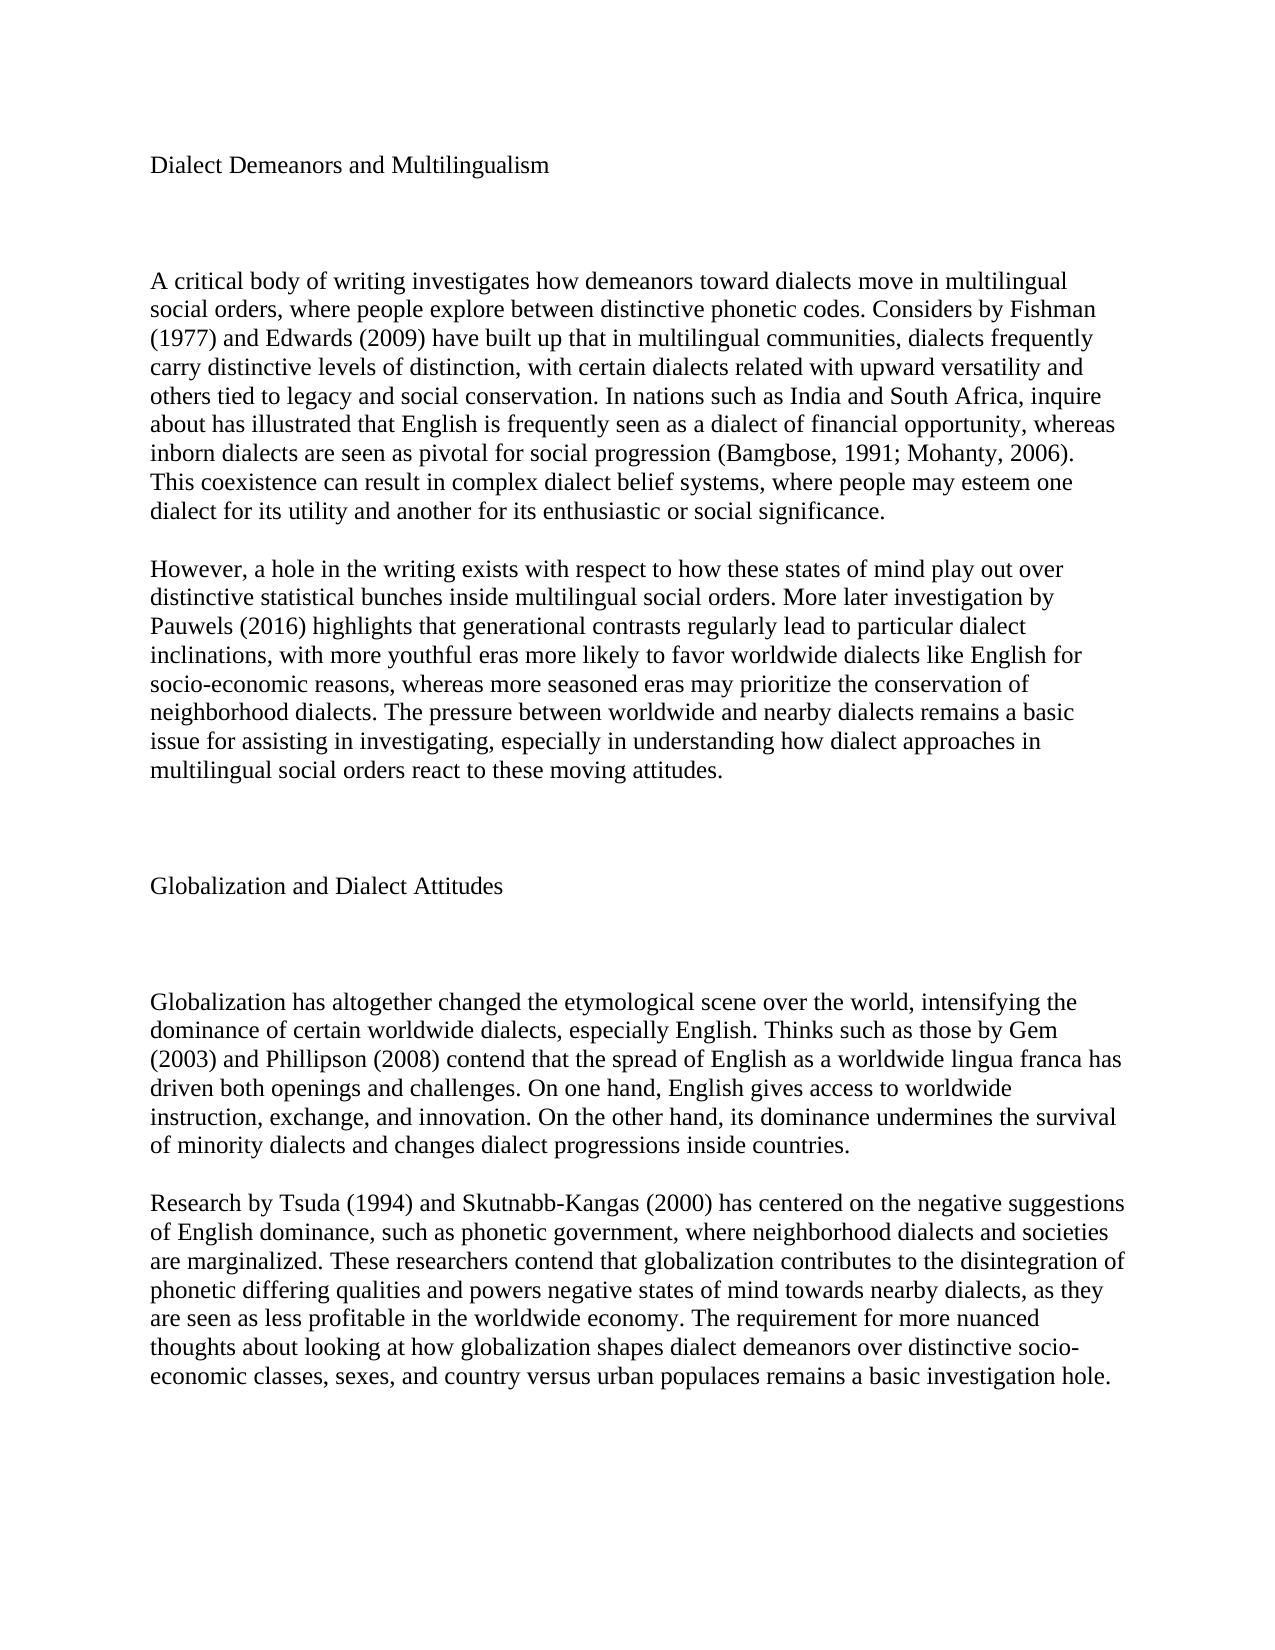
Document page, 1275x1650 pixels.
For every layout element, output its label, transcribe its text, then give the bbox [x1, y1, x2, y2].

text However, a hole in the writing exists with respect to how these states of mind play out over distinctive statistical bunches inside multilingual social orders. More later investigation by Pauwels (2016) highlights that generational contrasts regularly lead to particular dialect inclinations, with more youthful eras more likely to favor worldwide dialects like English for socio-economic reasons, whereas more seasoned eras may prioritize the conservation of neighborhood dialects. The pressure between worldwide and nearby dialects remains a basic issue for assisting in investigating, especially in understanding how dialect approaches in multilingual social orders react to these moving attitudes. [150, 554, 1082, 784]
text Globalization and Dialect Attitudes [150, 871, 1135, 899]
text Dialect Demeanors and Multilingualism [150, 150, 1135, 179]
text Globalization has altogether changed the etymological scene over the world, intensifying the dominance of certain worldwide dialects, especially English. Thinks such as those by Gem (2003) and Phillipson (2008) contend that the spread of English as a worldwide lingua franca has driven both openings and challenges. On one hand, English gives access to worldwide instruction, exchange, and innovation. On the other hand, its dominance undermines the survival of minority dialects and changes dialect progressions inside countries. [150, 987, 1122, 1159]
text A critical body of writing investigates how demeanors toward dialects move in multilingual social orders, where people explore between distinctive phonetic codes. Considers by Fishman (1977) and Edwards (2009) have built up that in multilingual communities, dialects frequently carry distinctive levels of distinction, with certain dialects related with upward versatility and others tied to legacy and social conservation. In nations such as India and South Africa, inquire about has illustrated that English is frequently seen as a dialect of financial opportunity, whereas inborn dialects are seen as pivotal for social progression (Bamgbose, 1991; Mohanty, 2006). This coexistence can result in complex dialect belief systems, where people may esteem one dialect for its utility and another for its enthusiastic or social significance. [150, 266, 1124, 524]
text Research by Tsuda (1994) and Skutnabb-Kangas (2000) has centered on the negative suggestions of English dominance, such as phonetic government, where neighborhood dialects and societies are marginalized. These researchers contend that globalization contributes to the disintegration of phonetic differing qualities and powers negative states of mind towards nearby dialects, as they are seen as less profitable in the worldwide economy. The requirement for more nuanced thoughts about looking at how globalization shapes dialect demeanors over distinctive socio- economic classes, sexes, and country versus urban populaces remains a basic investigation hole. [150, 1188, 1125, 1390]
